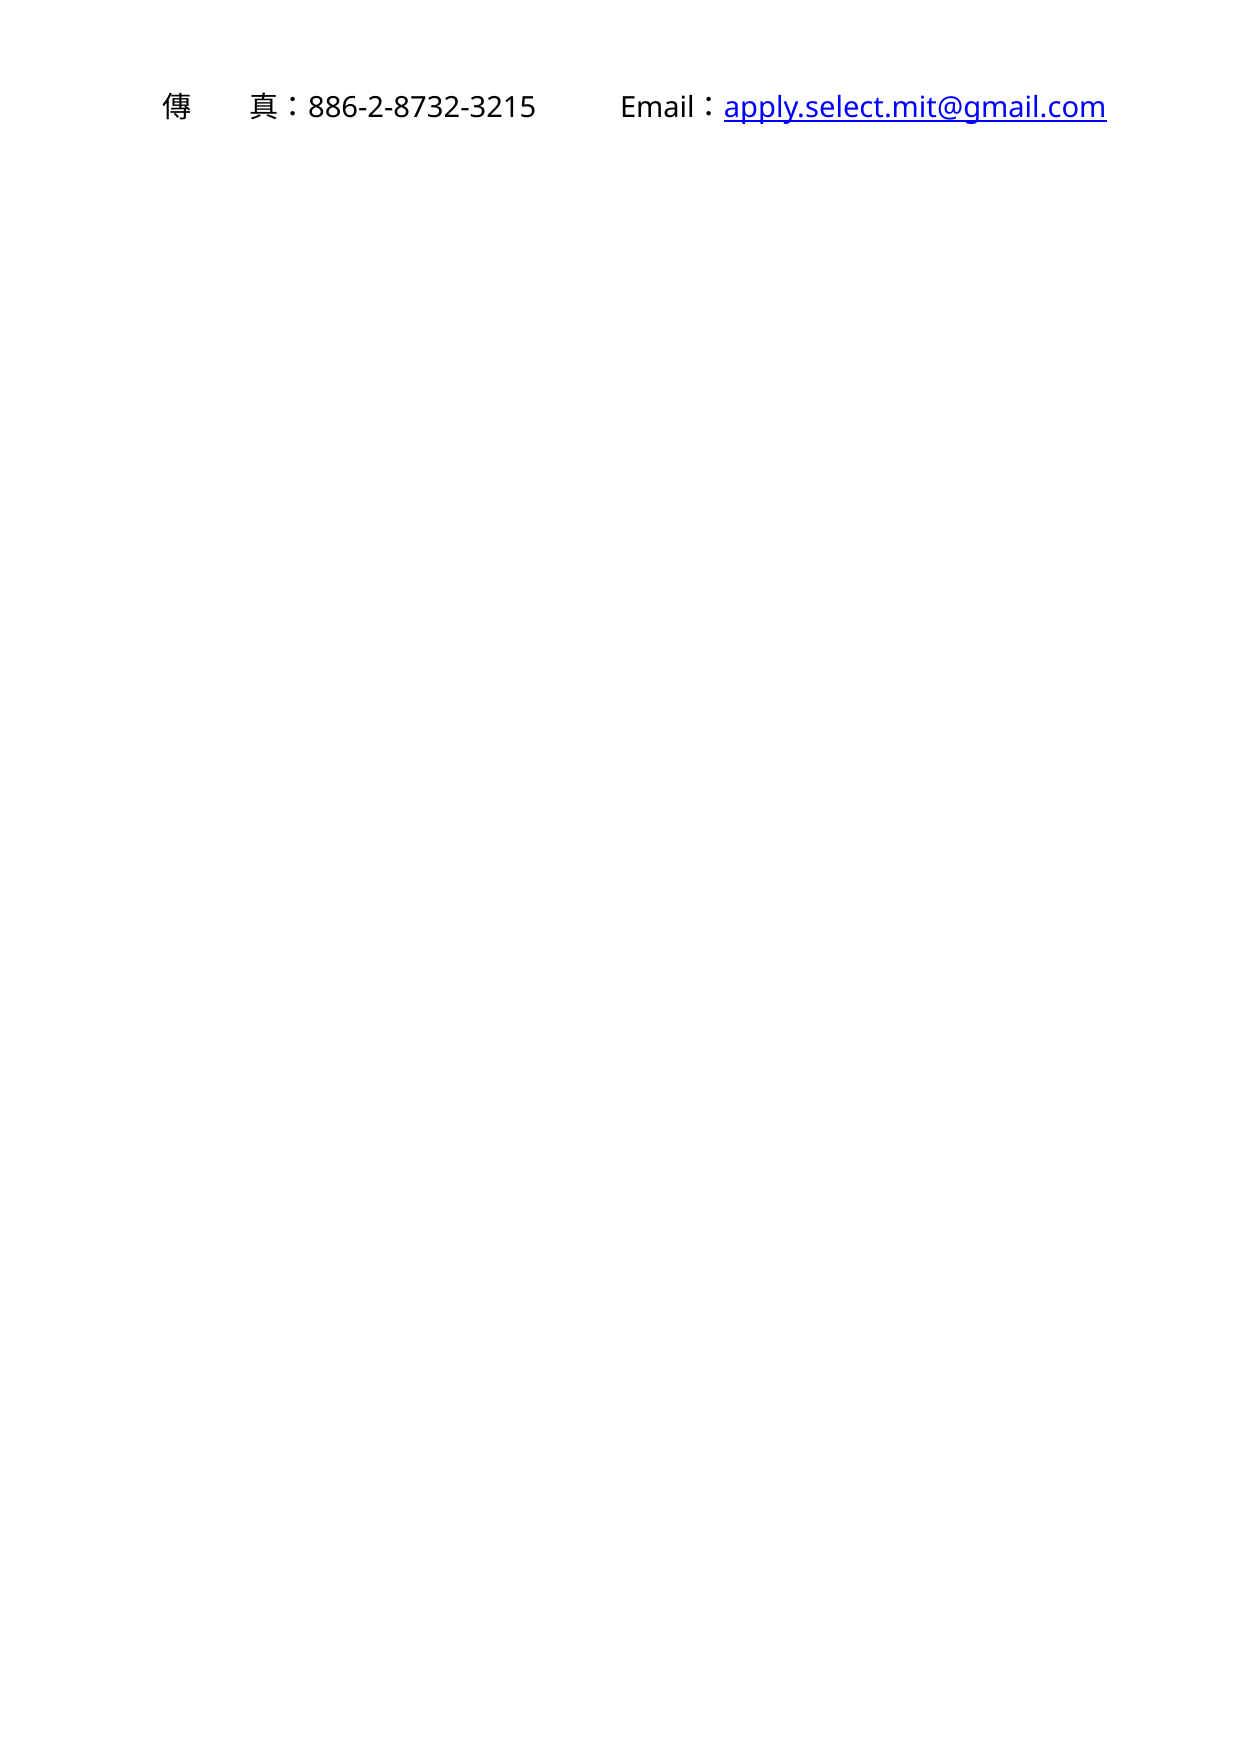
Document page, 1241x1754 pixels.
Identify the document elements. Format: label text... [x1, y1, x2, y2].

text 傳 真：886-2-8732-3215 Email：apply.select.mit@gmail.com [133, 84, 1107, 126]
